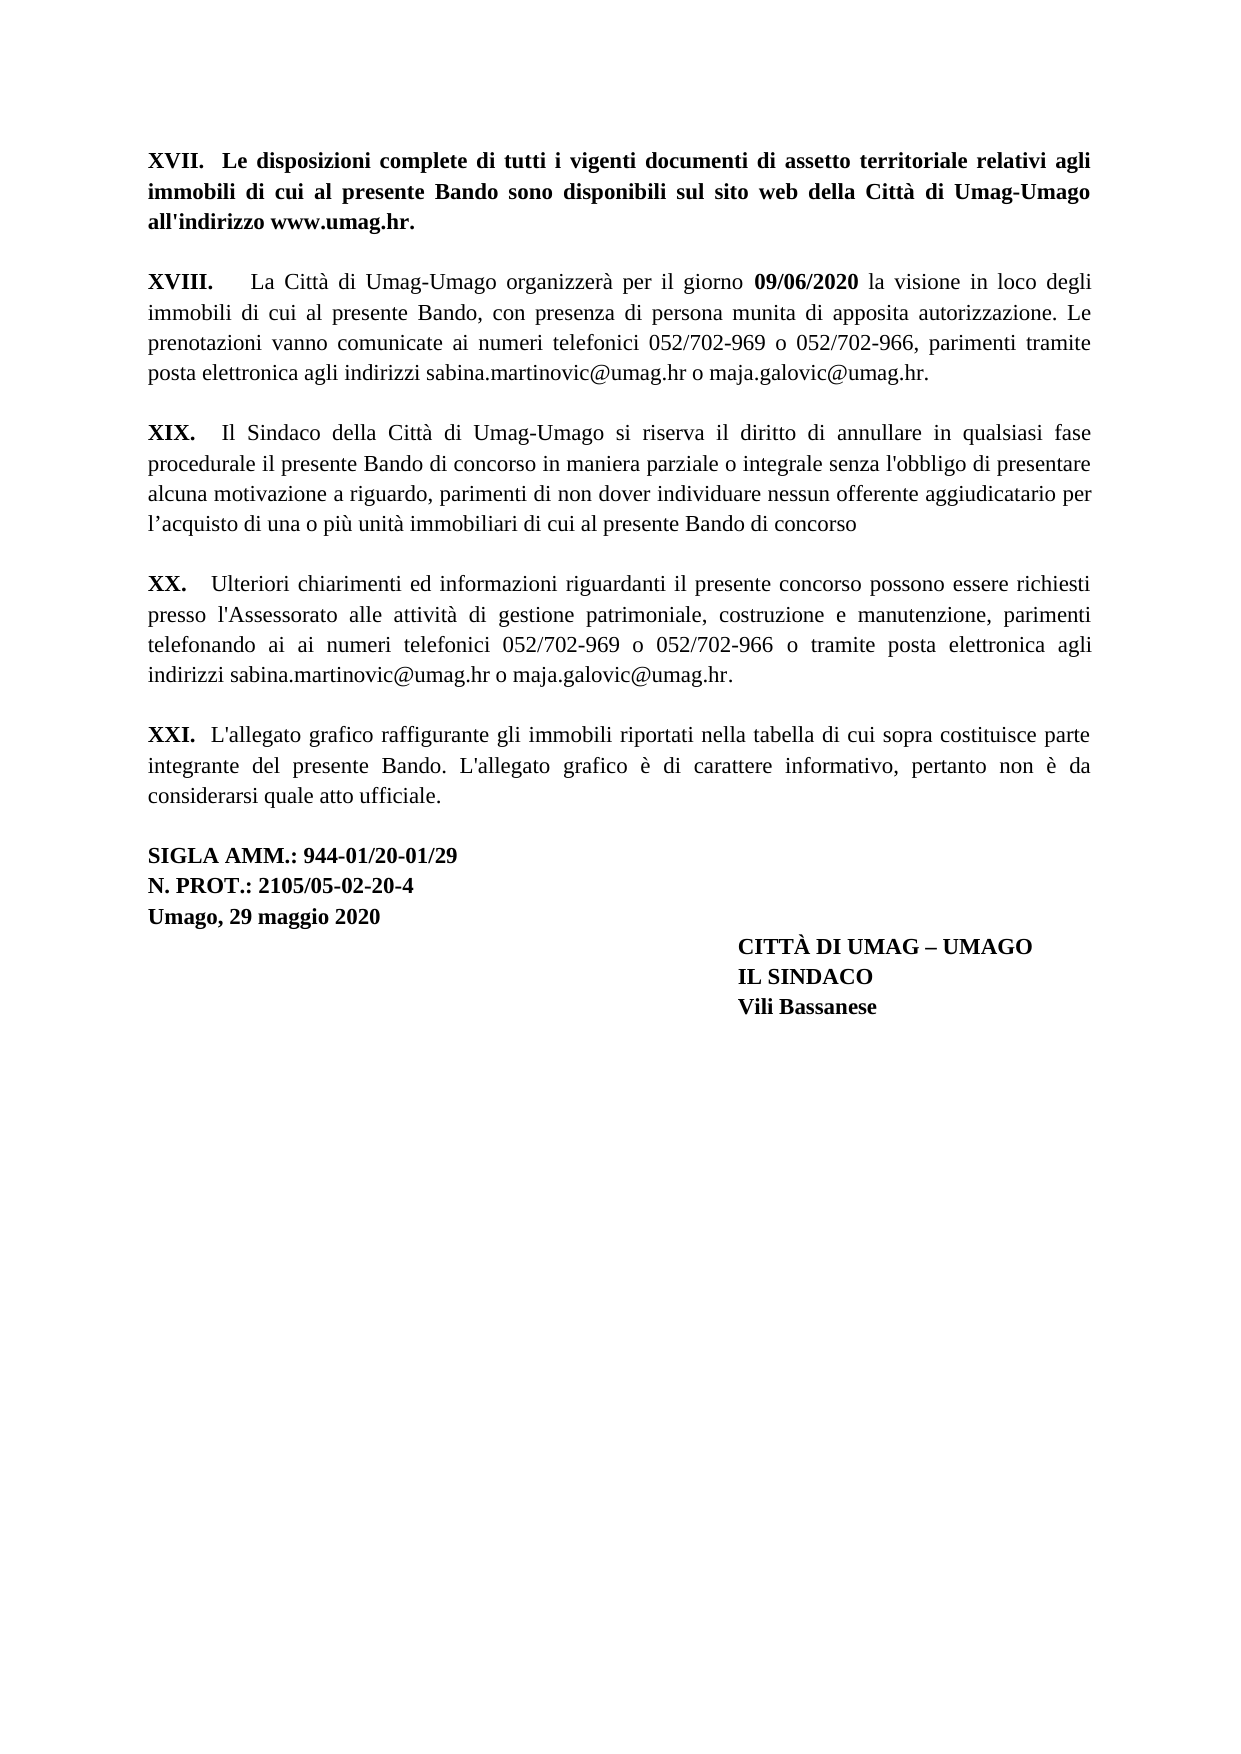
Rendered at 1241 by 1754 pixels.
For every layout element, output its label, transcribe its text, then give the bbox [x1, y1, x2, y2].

text CITTÀ DI UMAG – UMAGO [664, 933, 1093, 959]
text Umago, 29 maggio 2020 [148, 903, 1093, 929]
text N. PROT.: 2105/05-02-20-4 [148, 873, 1093, 899]
text IL SINDACO [664, 963, 1093, 989]
text XIX. Il Sindaco della Città di Umag-Umago si riserva il diritto di annullare in qualsiasi fase procedurale il presente Bando di concorso in maniera parziale o integrale senza l'obbligo di presentare alcuna motivazione a riguardo, parimenti di non dover individuare nessun offerente aggiudicatario per l’acquisto di una o più unità immobiliari di cui al presente Bando di concorso [148, 419, 1093, 536]
text XX. Ulteriori chiarimenti ed informazioni riguardanti il presente concorso possono essere richiesti presso l'Assessorato alle attività di gestione patrimoniale, costruzione e manutenzione, parimenti telefonando ai ai numeri telefonici 052/702-969 o 052/702-966 o tramite posta elettronica agli indirizzi sabina.martinovic@umag.hr o maja.galovic@umag.hr. [148, 571, 1093, 687]
text XXI. L'allegato grafico raffigurante gli immobili riportati nella tabella di cui sopra costituisce parte integrante del presente Bando. L'allegato grafico è di carattere informativo, pertanto non è da considerarsi quale atto ufficiale. [148, 722, 1093, 808]
text Vili Bassanese [664, 993, 1093, 1020]
text SIGLA AMM.: 944-01/20-01/29 [148, 842, 1093, 869]
text XVII. Le disposizioni complete di tutti i vigenti documenti di assetto territoriale relativi agli immobili di cui al presente Bando sono disponibili sul sito web della Città di Umag-Umago all'indirizzo www.umag.hr. [148, 148, 1093, 234]
text XVIII. La Città di Umag-Umago organizzerà per il giorno 09/06/2020 la visione in loco degli immobili di cui al presente Bando, con presenza di persona munita di apposita autorizzazione. Le prenotazioni vanno comunicate ai numeri telefonici 052/702-969 o 052/702-966, parimenti tramite posta elettronica agli indirizzi sabina.martinovic@umag.hr o maja.galovic@umag.hr. [148, 268, 1093, 385]
